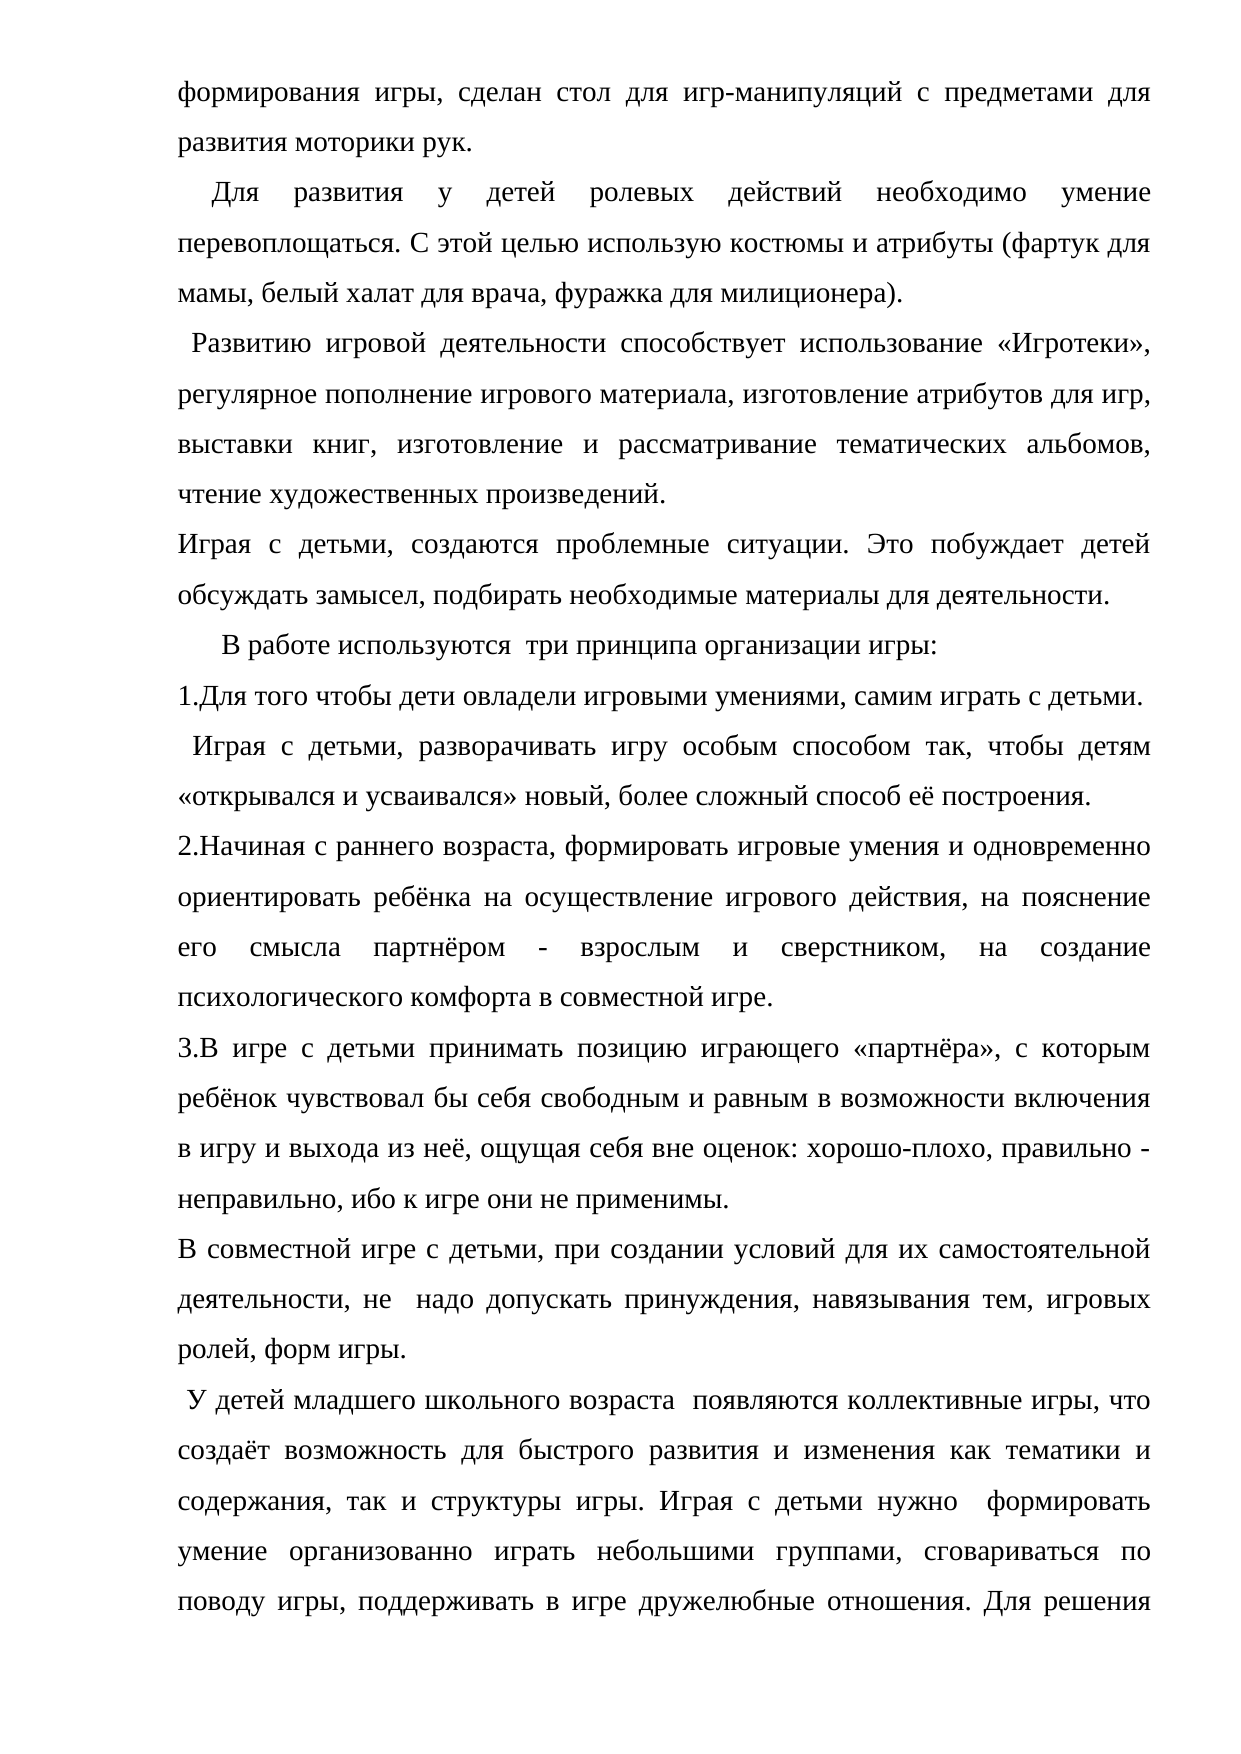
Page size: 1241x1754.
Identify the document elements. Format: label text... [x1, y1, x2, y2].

text 1.Для того чтобы дети овладели игровыми умениями, самим играть с детьми. [177, 678, 1152, 711]
text В работе используются три принципа организации игры: [177, 627, 1152, 661]
text Для развития у детей ролевых действий необходимо умение перевоплощаться. С этой целью использую костюмы и атрибуты (фартук для мамы, белый халат для врача, фуражка для милиционера). [177, 174, 1152, 309]
text 2.Начиная с раннего возраста, формировать игровые умения и одновременно ориентировать ребёнка на осуществление игрового действия, на пояснение его смысла партнёром - взрослым и сверстником, на создание психологического комфорта в совместной игре. [177, 828, 1152, 1013]
text 3.В игре с детьми принимать позицию играющего «партнёра», с которым ребёнок чувствовал бы себя свободным и равным в возможности включения в игру и выхода из неё, ощущая себя вне оценок: хорошо-плохо, правильно - неправильно, ибо к игре они не применимы. [177, 1030, 1152, 1214]
text Играя с детьми, разворачивать игру особым способом так, чтобы детям «открывался и усваивался» новый, более сложный способ её построения. [177, 728, 1152, 812]
text В совместной игре с детьми, при создании условий для их самостоятельной деятельности, не надо допускать принуждения, навязывания тем, игровых ролей, форм игры. [177, 1231, 1152, 1365]
text Играя с детьми, создаются проблемные ситуации. Это побуждает детей обсуждать замысел, подбирать необходимые материалы для деятельности. [177, 527, 1152, 611]
text Развитию игровой деятельности способствует использование «Игротеки», регулярное пополнение игрового материала, изготовление атрибутов для игр, выставки книг, изготовление и рассматривание тематических альбомов, чтение художественных произведений. [177, 325, 1152, 510]
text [177, 74, 1152, 158]
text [177, 1382, 1152, 1617]
